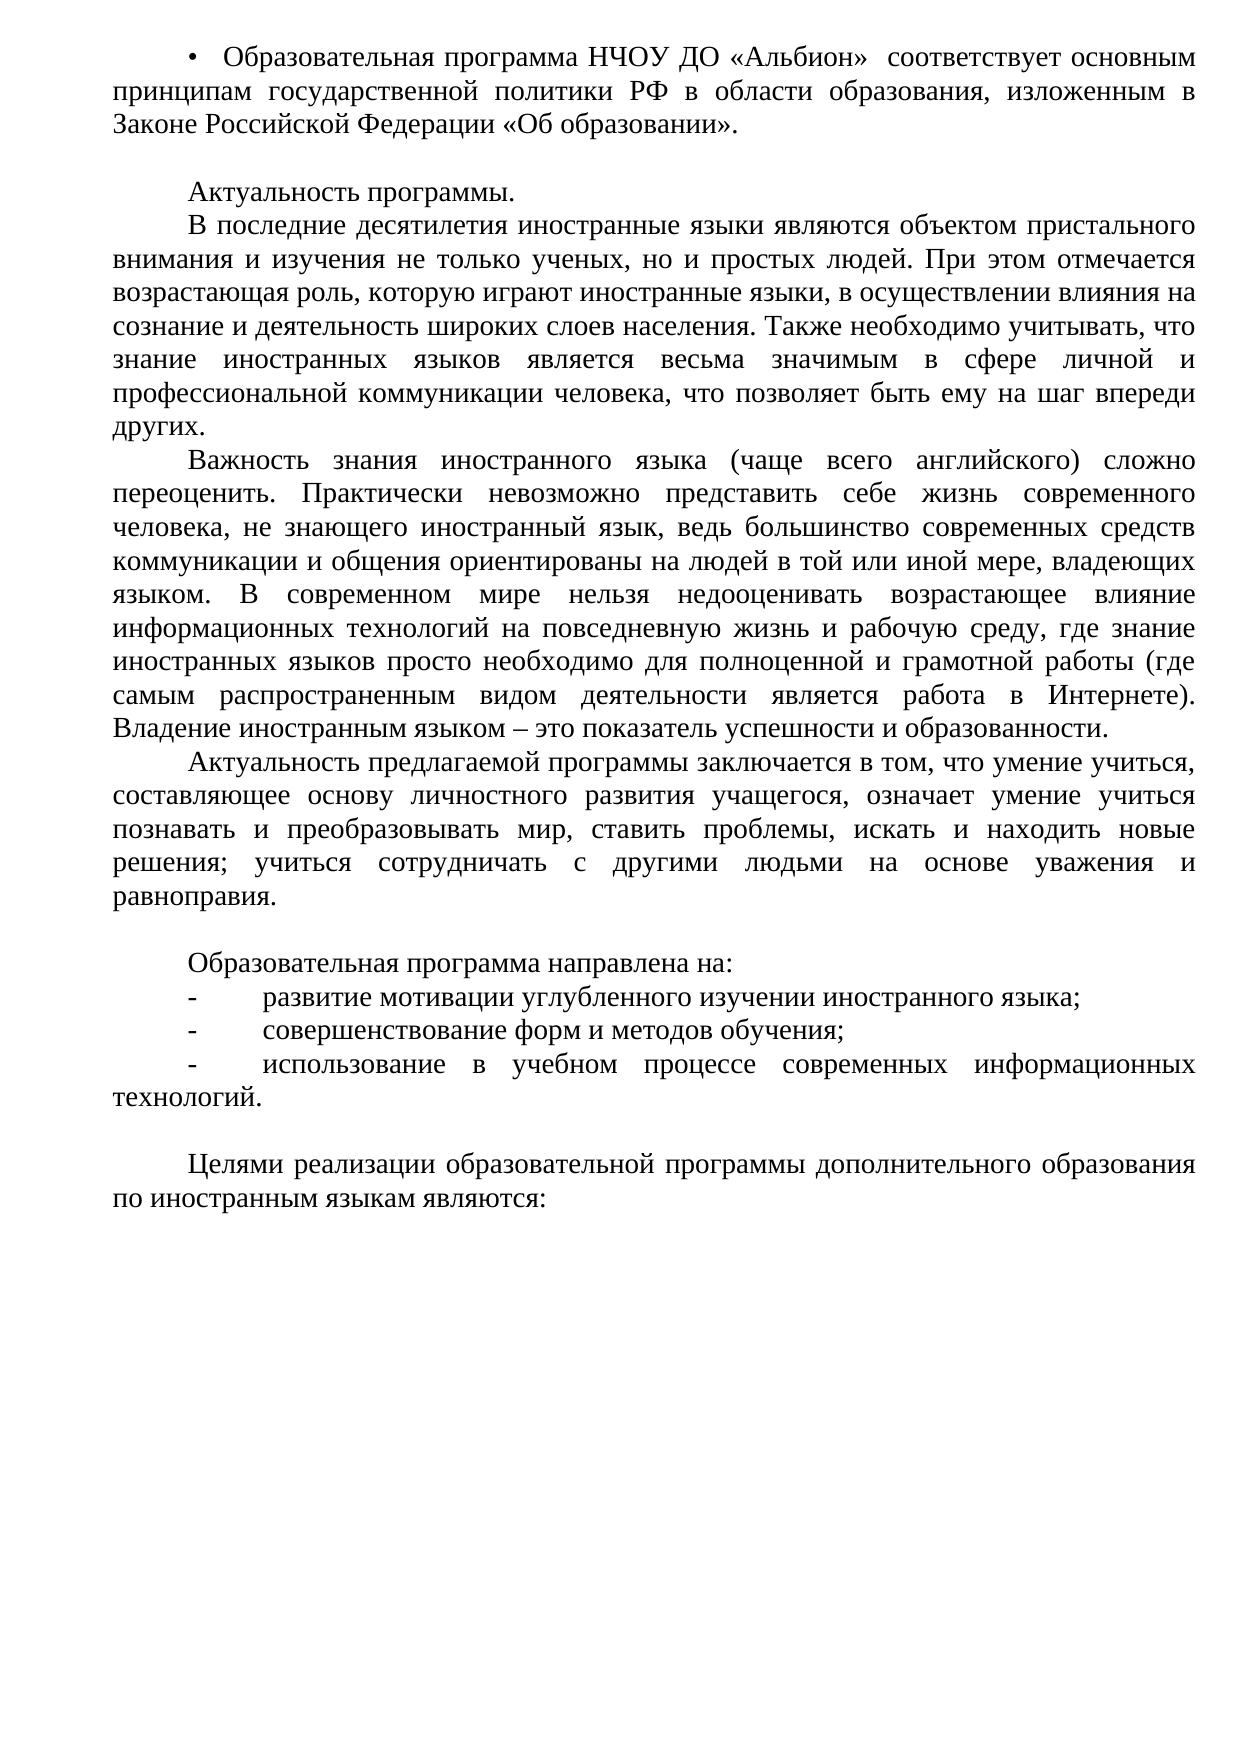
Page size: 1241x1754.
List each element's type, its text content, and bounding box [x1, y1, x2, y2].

text Важность знания иностранного языка (чаще всего английского) сложно переоценить. Практически невозможно представить себе жизнь современного человека, не знающего иностранный язык, ведь большинство современных средств коммуникации и общения ориентированы на людей в той или иной мере, владеющих языком. В современном мире нельзя недооценивать возрастающее влияние информационных технологий на повседневную жизнь и рабочую среду, где знание иностранных языков просто необходимо для полноценной и грамотной работы (где самым распространенным видом деятельности является работа в Интернете). Владение иностранным языком – это показатель успешности и образованности. [112, 442, 1197, 744]
list Образовательная программа НЧОУ ДО «Альбион» соответствует основным принципам государственной политики РФ в области образования, изложенным в Законе Российской Федерации «Об образовании». [112, 39, 1197, 140]
text Образовательная программа направлена на: [112, 945, 1197, 979]
text Целями реализации образовательной программы дополнительного образования по иностранным языкам являются: [112, 1146, 1197, 1213]
text Актуальность предлагаемой программы заключается в том, что умение учиться, составляющее основу личностного развития учащегося, означает умение учиться познавать и преобразовывать мир, ставить проблемы, искать и находить новые решения; учиться сотрудничать с другими людьми на основе уважения и равноправия. [112, 744, 1197, 912]
text Актуальность программы. [112, 174, 1197, 207]
text В последние десятилетия иностранные языки являются объектом пристального внимания и изучения не только ученых, но и простых людей. При этом отмечается возрастающая роль, которую играют иностранные языки, в осуществлении влияния на сознание и деятельность широких слоев населения. Также необходимо учитывать, что знание иностранных языков является весьма значимым в сфере личной и профессиональной коммуникации человека, что позволяет быть ему на шаг впереди других. [112, 207, 1197, 442]
list совершенствование форм и методов обучения; [112, 1012, 1197, 1046]
list использование в учебном процессе современных информационных технологий. [112, 1046, 1197, 1113]
list развитие мотивации углубленного изучении иностранного языка; [112, 979, 1197, 1012]
